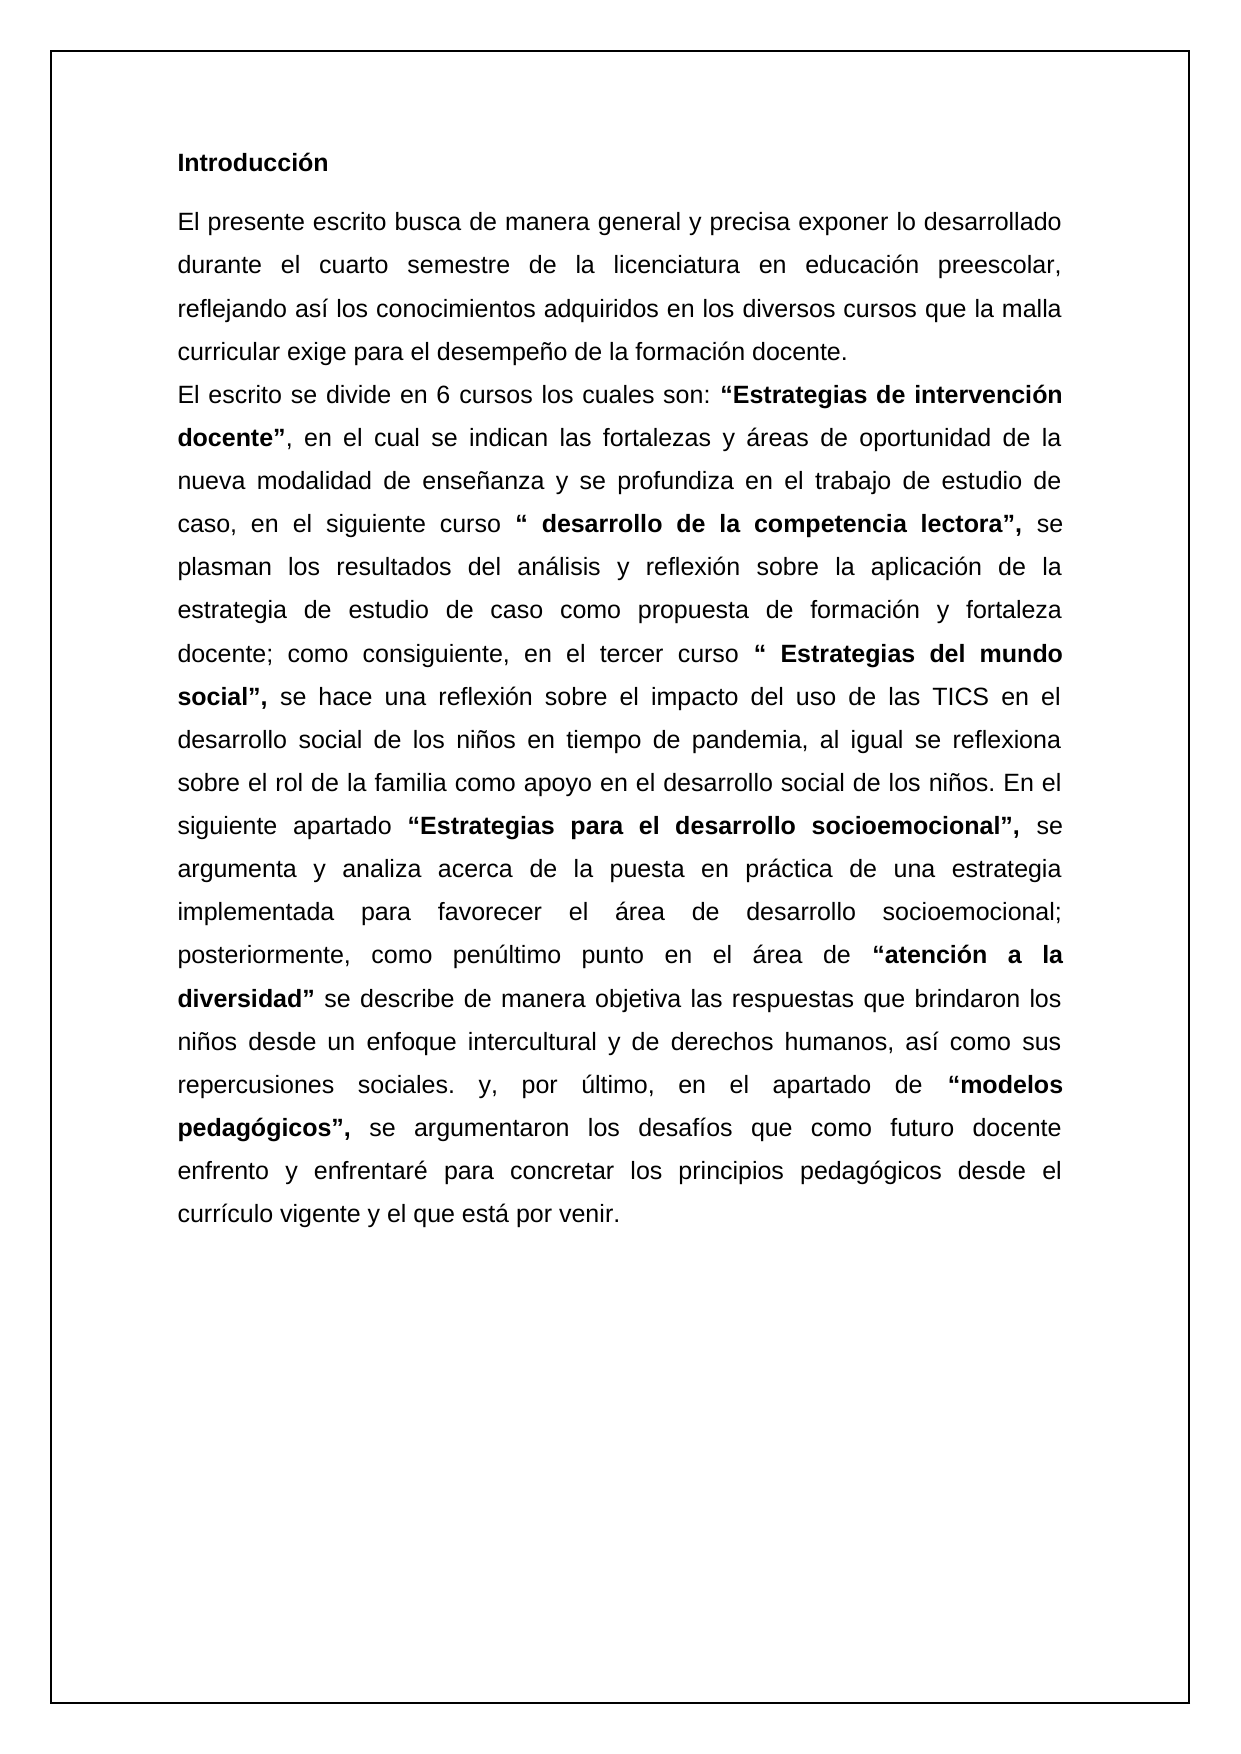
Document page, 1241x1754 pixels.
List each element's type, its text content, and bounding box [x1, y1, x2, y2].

text El escrito se divide en 6 cursos los cuales son: “Estrategias de intervención docente”, en el cual se indican las fortalezas y áreas de oportunidad de la nueva modalidad de enseñanza y se profundiza en el trabajo de estudio de caso, en el siguiente curso “ desarrollo de la competencia lectora”, se plasman los resultados del análisis y reflexión sobre la aplicación de la estrategia de estudio de caso como propuesta de formación y fortaleza docente; como consiguiente, en el tercer curso “ Estrategias del mundo social”, se hace una reflexión sobre el impacto del uso de las TICS en el desarrollo social de los niños en tiempo de pandemia, al igual se reflexiona sobre el rol de la familia como apoyo en el desarrollo social de los niños. En el siguiente apartado “Estrategias para el desarrollo socioemocional”, se argumenta y analiza acerca de la puesta en práctica de una estrategia implementada para favorecer el área de desarrollo socioemocional; posteriormente, como penúltimo punto en el área de “atención a la diversidad” se describe de manera objetiva las respuestas que brindaron los niños desde un enfoque intercultural y de derechos humanos, así como sus repercusiones sociales. y, por último, en el apartado de “modelos pedagógicos”, se argumentaron los desafíos que como futuro docente enfrento y enfrentaré para concretar los principios pedagógicos desde el currículo vigente y el que está por venir. [177, 380, 1063, 1228]
text El presente escrito busca de manera general y precisa exponer lo desarrollado durante el cuarto semestre de la licenciatura en educación preescolar, reflejando así los conocimientos adquiridos en los diversos cursos que la malla curricular exige para el desempeño de la formación docente. [177, 207, 1063, 366]
text Introducción [177, 148, 1063, 176]
